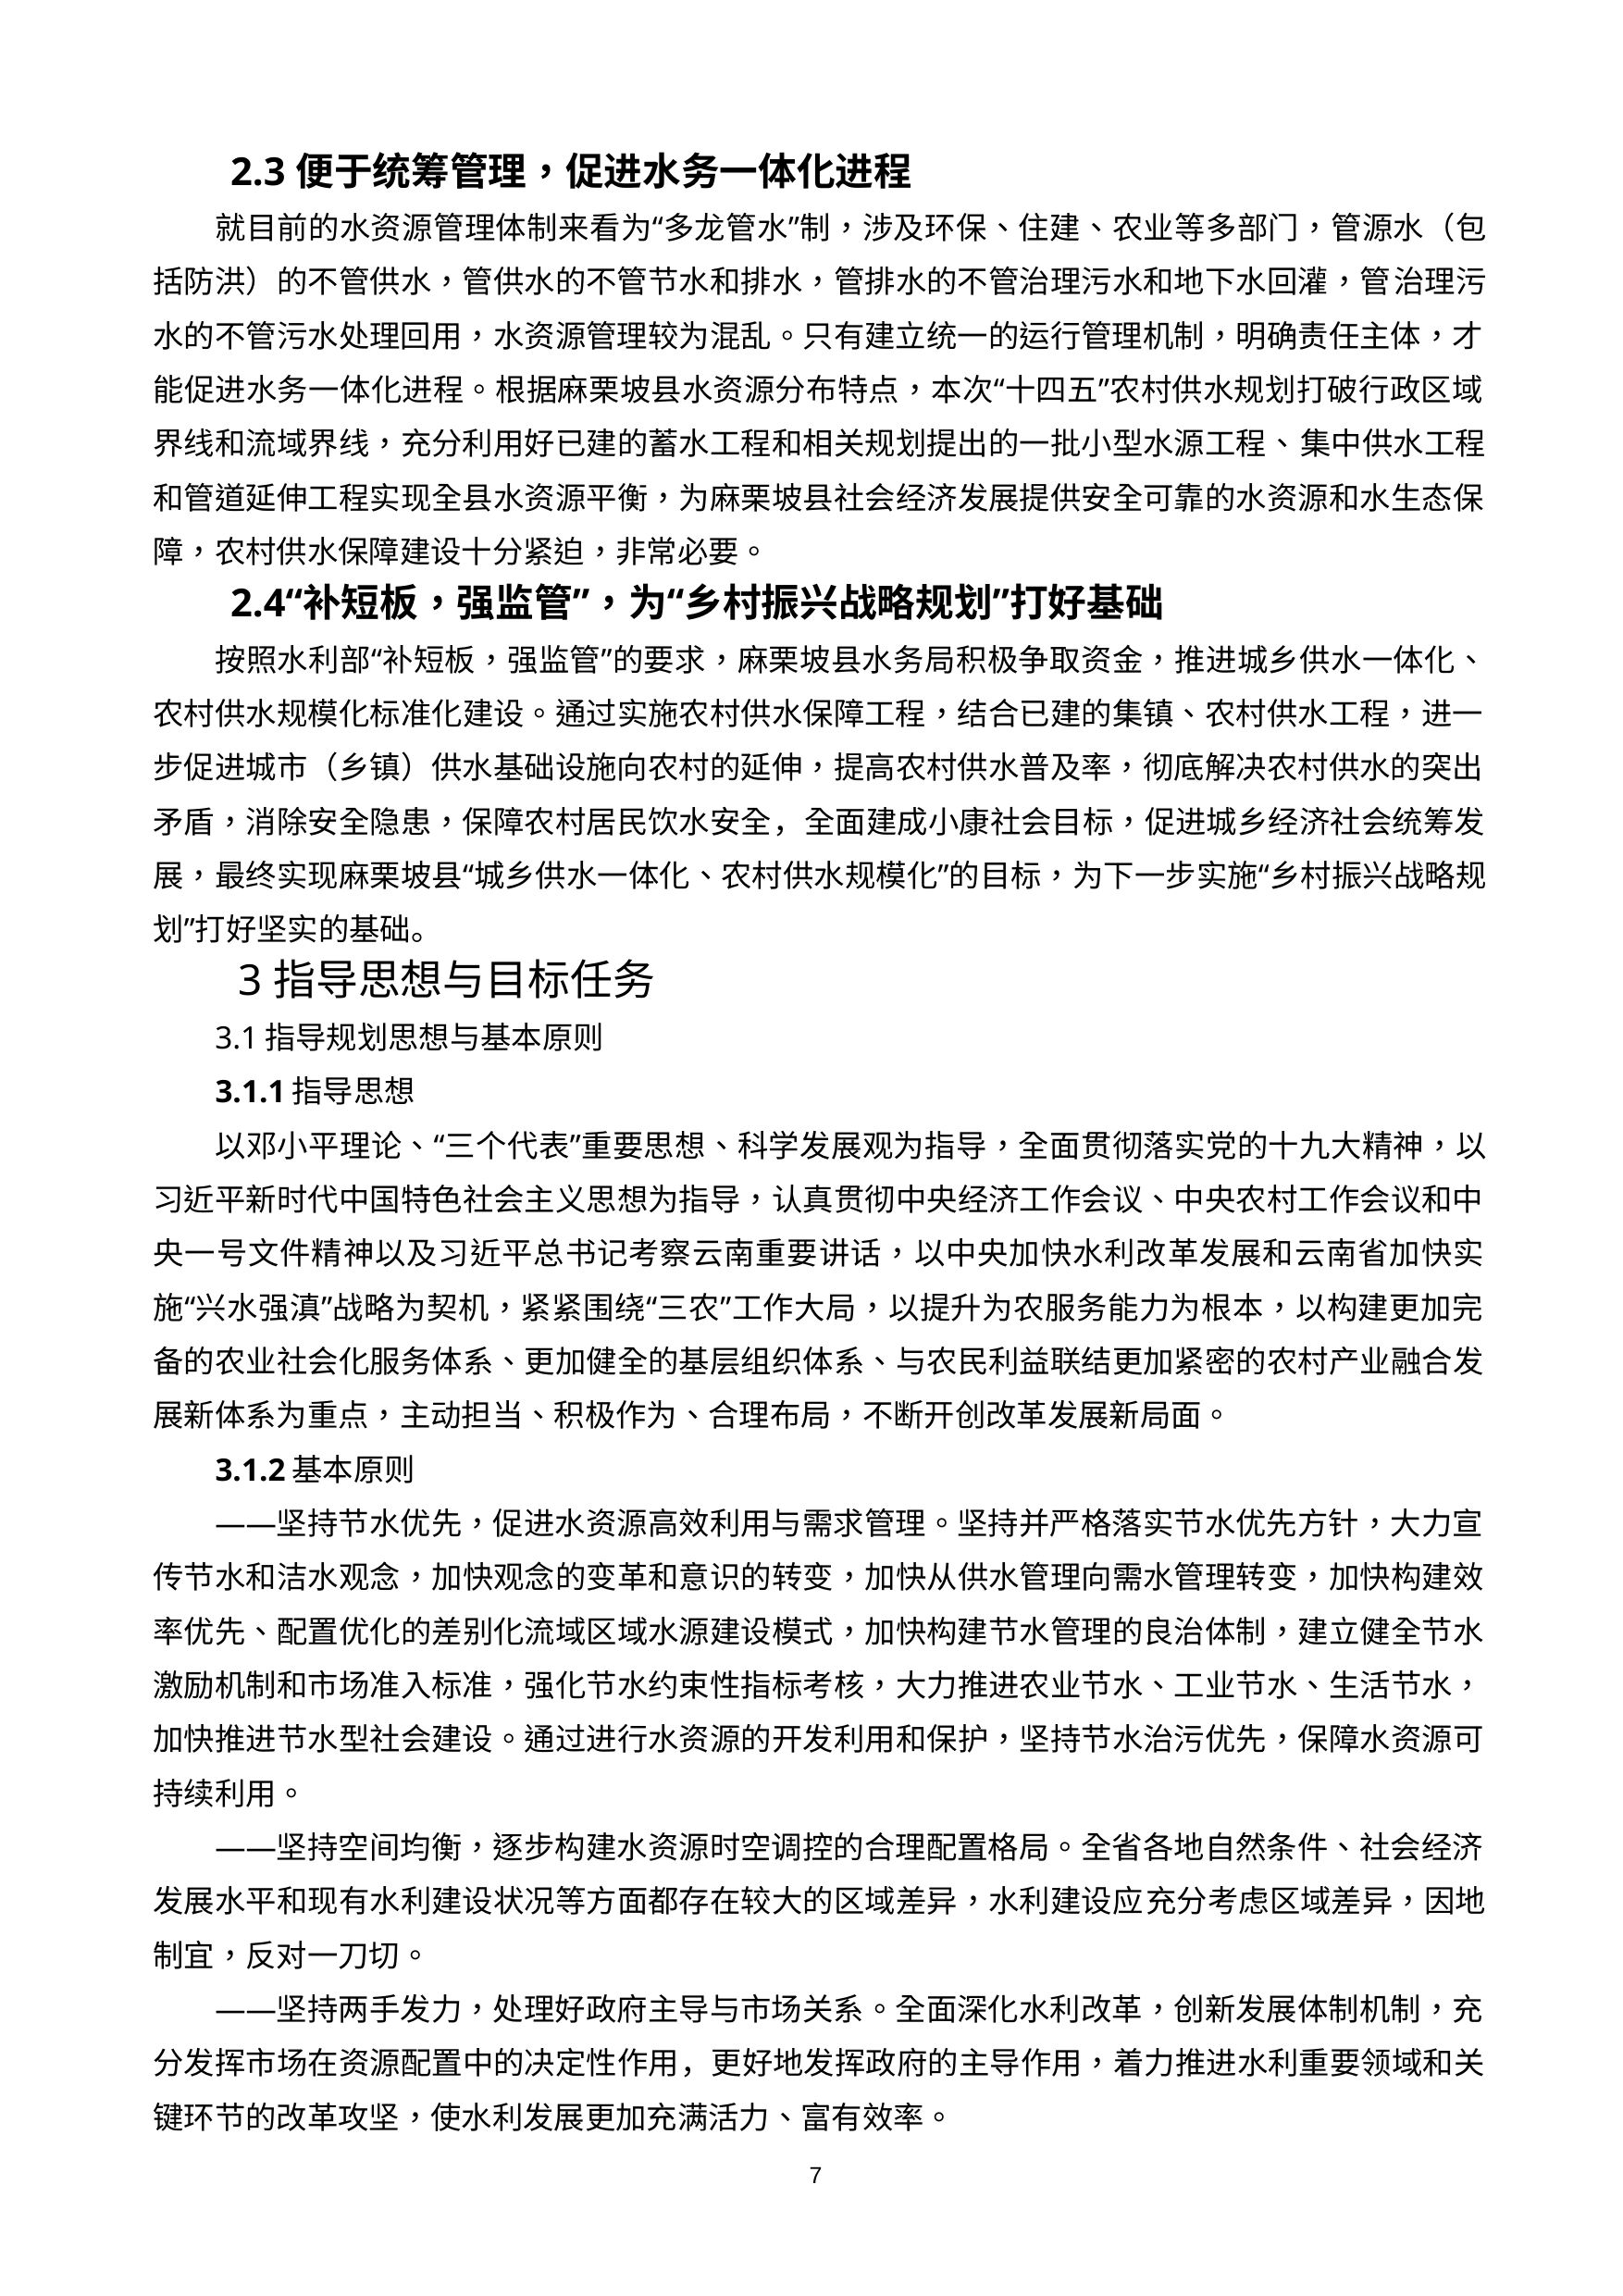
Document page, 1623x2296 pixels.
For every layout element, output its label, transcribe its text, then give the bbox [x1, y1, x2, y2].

text 2.4“补短板，强监管”，为“乡村振兴战略规划”打好基础 [153, 574, 1476, 627]
text 就目前的水资源管理体制来看为“多龙管水”制，涉及环保、住建、农业等多部门，管源水（包括防洪）的不管供水，管供水的不管节水和排水，管排水的不管治理污水和地下水回灌，管治理污水的不管污水处理回用，水资源管理较为混乱。只有建立统一的运行管理机制，明确责任主体，才能促进水务一体化进程。根据麻栗坡县水资源分布特点，本次“十四五”农村供水规划打破行政区域界线和流域界线，充分利用好已建的蓄水工程和相关规划提出的一批小型水源工程、集中供水工程和管道延伸工程实现全县水资源平衡，为麻栗坡县社会经济发展提供安全可靠的水资源和水生态保障，农村供水保障建设十分紧迫，非常必要。 [153, 196, 1486, 574]
text 按照水利部“补短板，强监管”的要求，麻栗坡县水务局积极争取资金，推进城乡供水一体化、农村供水规模化标准化建设。通过实施农村供水保障工程，结合已建的集镇、农村供水工程，进一步促进城市（乡镇）供水基础设施向农村的延伸，提高农村供水普及率，彻底解决农村供水的突出矛盾，消除安全隐患，保障农村居民饮水安全，全面建成小康社会目标，促进城乡经济社会统筹发展，最终实现麻栗坡县“城乡供水一体化、农村供水规模化”的目标，为下一步实施“乡村振兴战略规划”打好坚实的基础。 [153, 627, 1486, 951]
text 3.1.1指导思想 [153, 1060, 1486, 1113]
text 3.1.2基本原则 [153, 1437, 1486, 1492]
text 3 指导思想与目标任务 [153, 951, 1486, 1006]
text ——坚持空间均衡，逐步构建水资源时空调控的合理配置格局。全省各地自然条件、社会经济发展水平和现有水利建设状况等方面都存在较大的区域差异，水利建设应充分考虑区域差异，因地制宜，反对一刀切。 [153, 1816, 1486, 1978]
text ——坚持节水优先，促进水资源高效利用与需求管理。坚持并严格落实节水优先方针，大力宣传节水和洁水观念，加快观念的变革和意识的转变，加快从供水管理向需水管理转变，加快构建效率优先、配置优化的差别化流域区域水源建设模式，加快构建节水管理的良治体制，建立健全节水激励机制和市场准入标准，强化节水约束性指标考核，大力推进农业节水、工业节水、生活节水，加快推进节水型社会建设。通过进行水资源的开发利用和保护，坚持节水治污优先，保障水资源可持续利用。 [153, 1492, 1486, 1816]
text 3.1指导规划思想与基本原则 [153, 1006, 1486, 1060]
text 2.3 便于统筹管理，促进水务一体化进程 [153, 142, 1476, 196]
text ——坚持两手发力，处理好政府主导与市场关系。全面深化水利改革，创新发展体制机制，充分发挥市场在资源配置中的决定性作用，更好地发挥政府的主导作用，着力推进水利重要领域和关键环节的改革攻坚，使水利发展更加充满活力、富有效率。 [153, 1978, 1486, 2140]
text 以邓小平理论、“三个代表”重要思想、科学发展观为指导，全面贯彻落实党的十九大精神，以习近平新时代中国特色社会主义思想为指导，认真贯彻中央经济工作会议、中央农村工作会议和中央一号文件精神以及习近平总书记考察云南重要讲话，以中央加快水利改革发展和云南省加快实施“兴水强滇”战略为契机，紧紧围绕“三农”工作大局，以提升为农服务能力为根本，以构建更加完备的农业社会化服务体系、更加健全的基层组织体系、与农民利益联结更加紧密的农村产业融合发展新体系为重点，主动担当、积极作为、合理布局，不断开创改革发展新局面。 [153, 1113, 1486, 1437]
